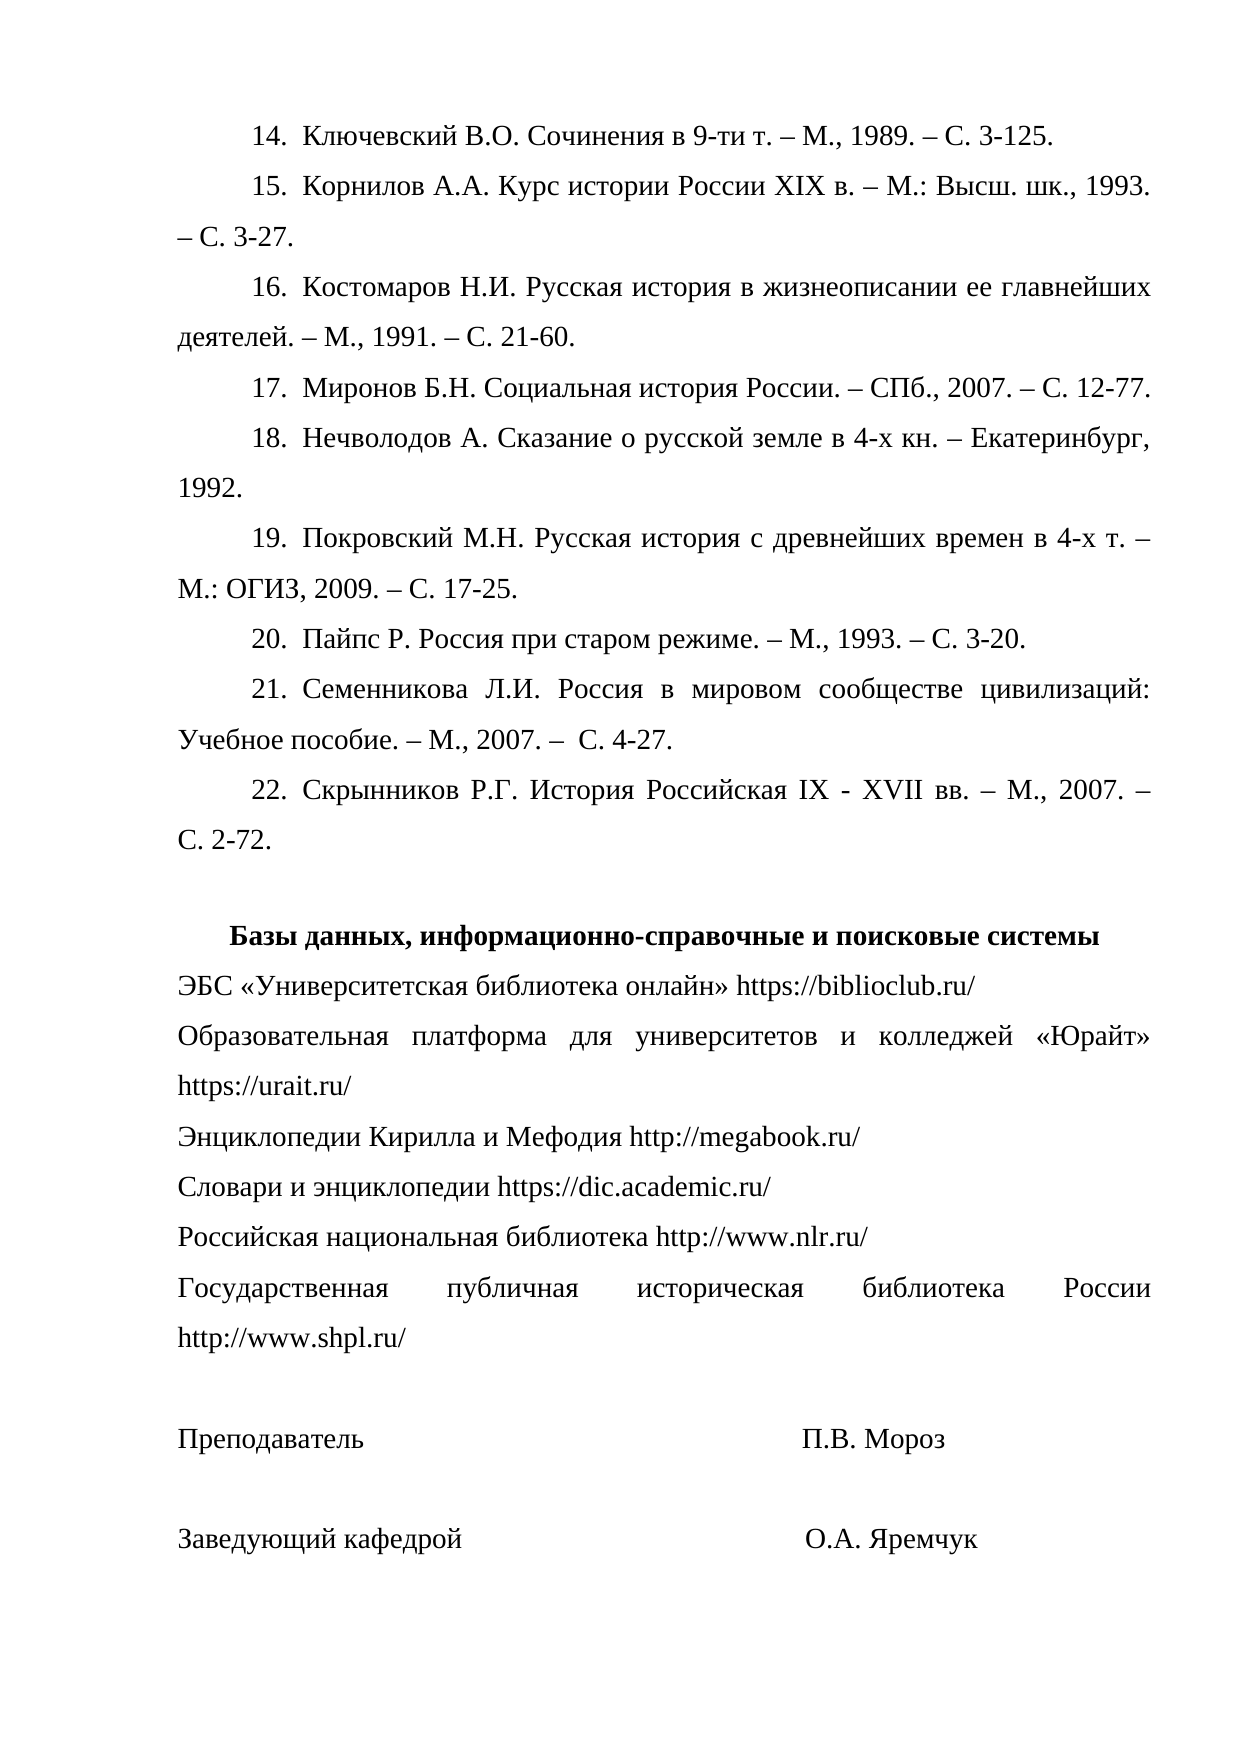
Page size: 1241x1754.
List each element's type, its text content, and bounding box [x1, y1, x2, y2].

text Энциклопедии Кирилла и Мефодия http://megabook.ru/ [177, 1119, 1152, 1152]
text Словари и энциклопедии https://dic.academic.ru/ [177, 1169, 1152, 1203]
list Нечволодов А. Сказание о русской земле в 4-х кн. – Екатеринбург, 1992. [177, 420, 1152, 504]
text Государственная публичная историческая библиотека России http://www.shpl.ru/ [177, 1270, 1152, 1354]
text ЭБС «Университетская библиотека онлайн» https://biblioclub.ru/ [177, 968, 1152, 1001]
text Российская национальная библиотека http://www.nlr.ru/ [177, 1219, 1152, 1253]
list Костомаров Н.И. Русская история в жизнеописании ее главнейших деятелей. – М., 1991. – С. 21-60. [177, 269, 1152, 353]
list Пайпс Р. Россия при старом режиме. – М., 1993. – С. 3-20. [177, 621, 1152, 655]
text Базы данных, информационно-справочные и поисковые системы [177, 918, 1152, 951]
list Семенникова Л.И. Россия в мировом сообществе цивилизаций: Учебное пособие. – М., 2007. – С. 4-27. [177, 672, 1152, 755]
list Корнилов А.А. Курс истории России XIX в. – М.: Высш. шк., 1993. – С. 3-27. [177, 168, 1152, 252]
list Скрынников Р.Г. История Российская IX - XVII вв. – М., 2007. – С. 2-72. [177, 772, 1152, 856]
list Покровский М.Н. Русская история с древнейших времен в 4-х т. – М.: ОГИЗ, 2009. – С. 17-25. [177, 521, 1152, 604]
list Ключевский В.О. Сочинения в 9-ти т. – М., 1989. – С. 3-125. [177, 118, 1152, 152]
text Преподаватель П.В. Мороз [177, 1421, 1152, 1454]
list Миронов Б.Н. Социальная история России. – СПб., 2007. – С. 12-77. [177, 370, 1152, 403]
text Заведующий кафедрой О.А. Яремчук [177, 1521, 1152, 1555]
text Образовательная платформа для университетов и колледжей «Юрайт» https://urait.ru/ [177, 1018, 1152, 1102]
